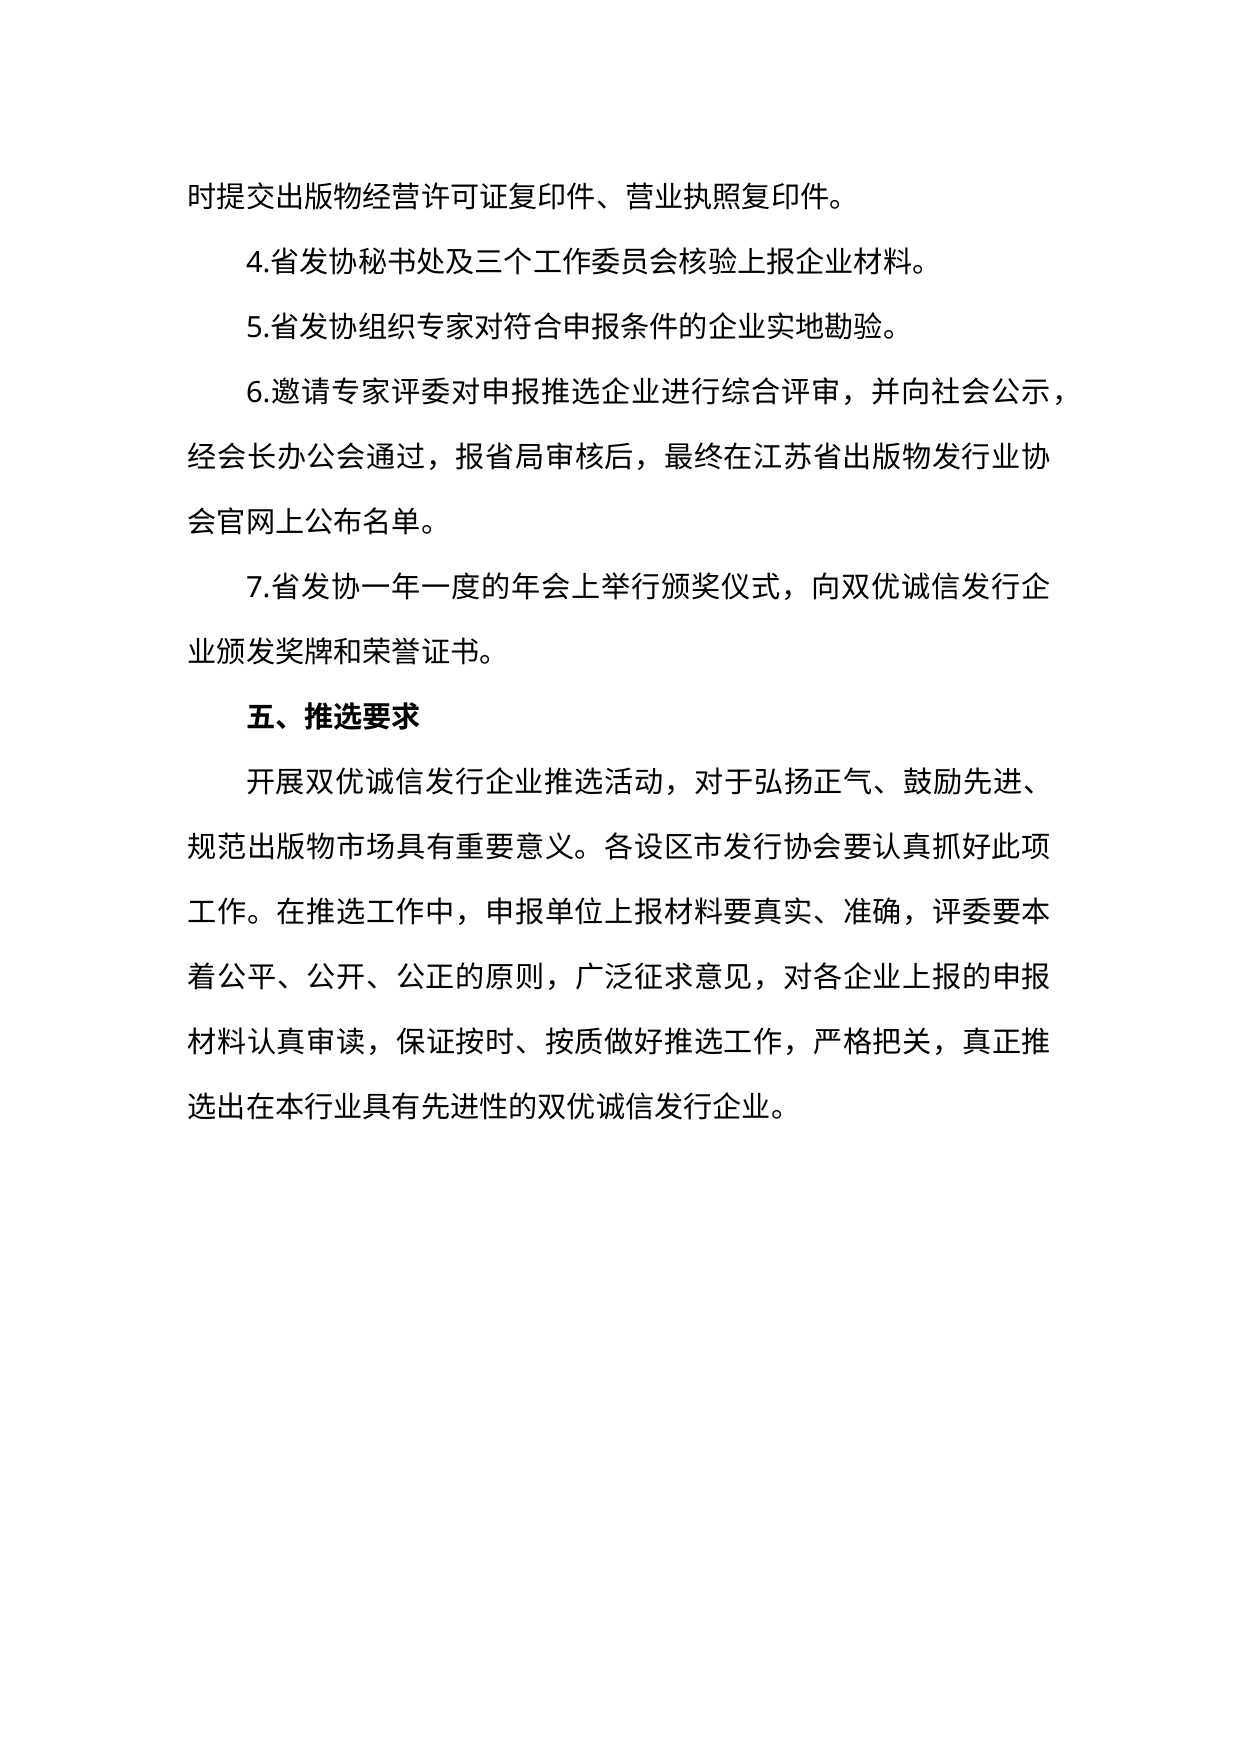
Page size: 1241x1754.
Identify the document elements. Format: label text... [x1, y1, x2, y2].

text 开展双优诚信发行企业推选活动，对于弘扬正气、鼓励先进、规范出版物市场具有重要意义。各设区市发行协会要认真抓好此项工作。在推选工作中，申报单位上报材料要真实、准确，评委要本着公平、公开、公正的原则，广泛征求意见，对各企业上报的申报材料认真审读，保证按时、按质做好推选工作，严格把关，真正推选出在本行业具有先进性的双优诚信发行企业。 [187, 747, 1053, 1137]
text 5.省发协组织专家对符合申报条件的企业实地勘验。 [187, 292, 1053, 357]
text 7.省发协一年一度的年会上举行颁奖仪式，向双优诚信发行企业颁发奖牌和荣誉证书。 [187, 552, 1053, 682]
text 6.邀请专家评委对申报推选企业进行综合评审，并向社会公示，经会长办公会通过，报省局审核后，最终在江苏省出版物发行业协会官网上公布名单。 [187, 357, 1053, 552]
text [187, 162, 1053, 227]
text 4.省发协秘书处及三个工作委员会核验上报企业材料。 [187, 227, 1053, 292]
text 五、推选要求 [187, 682, 1053, 747]
